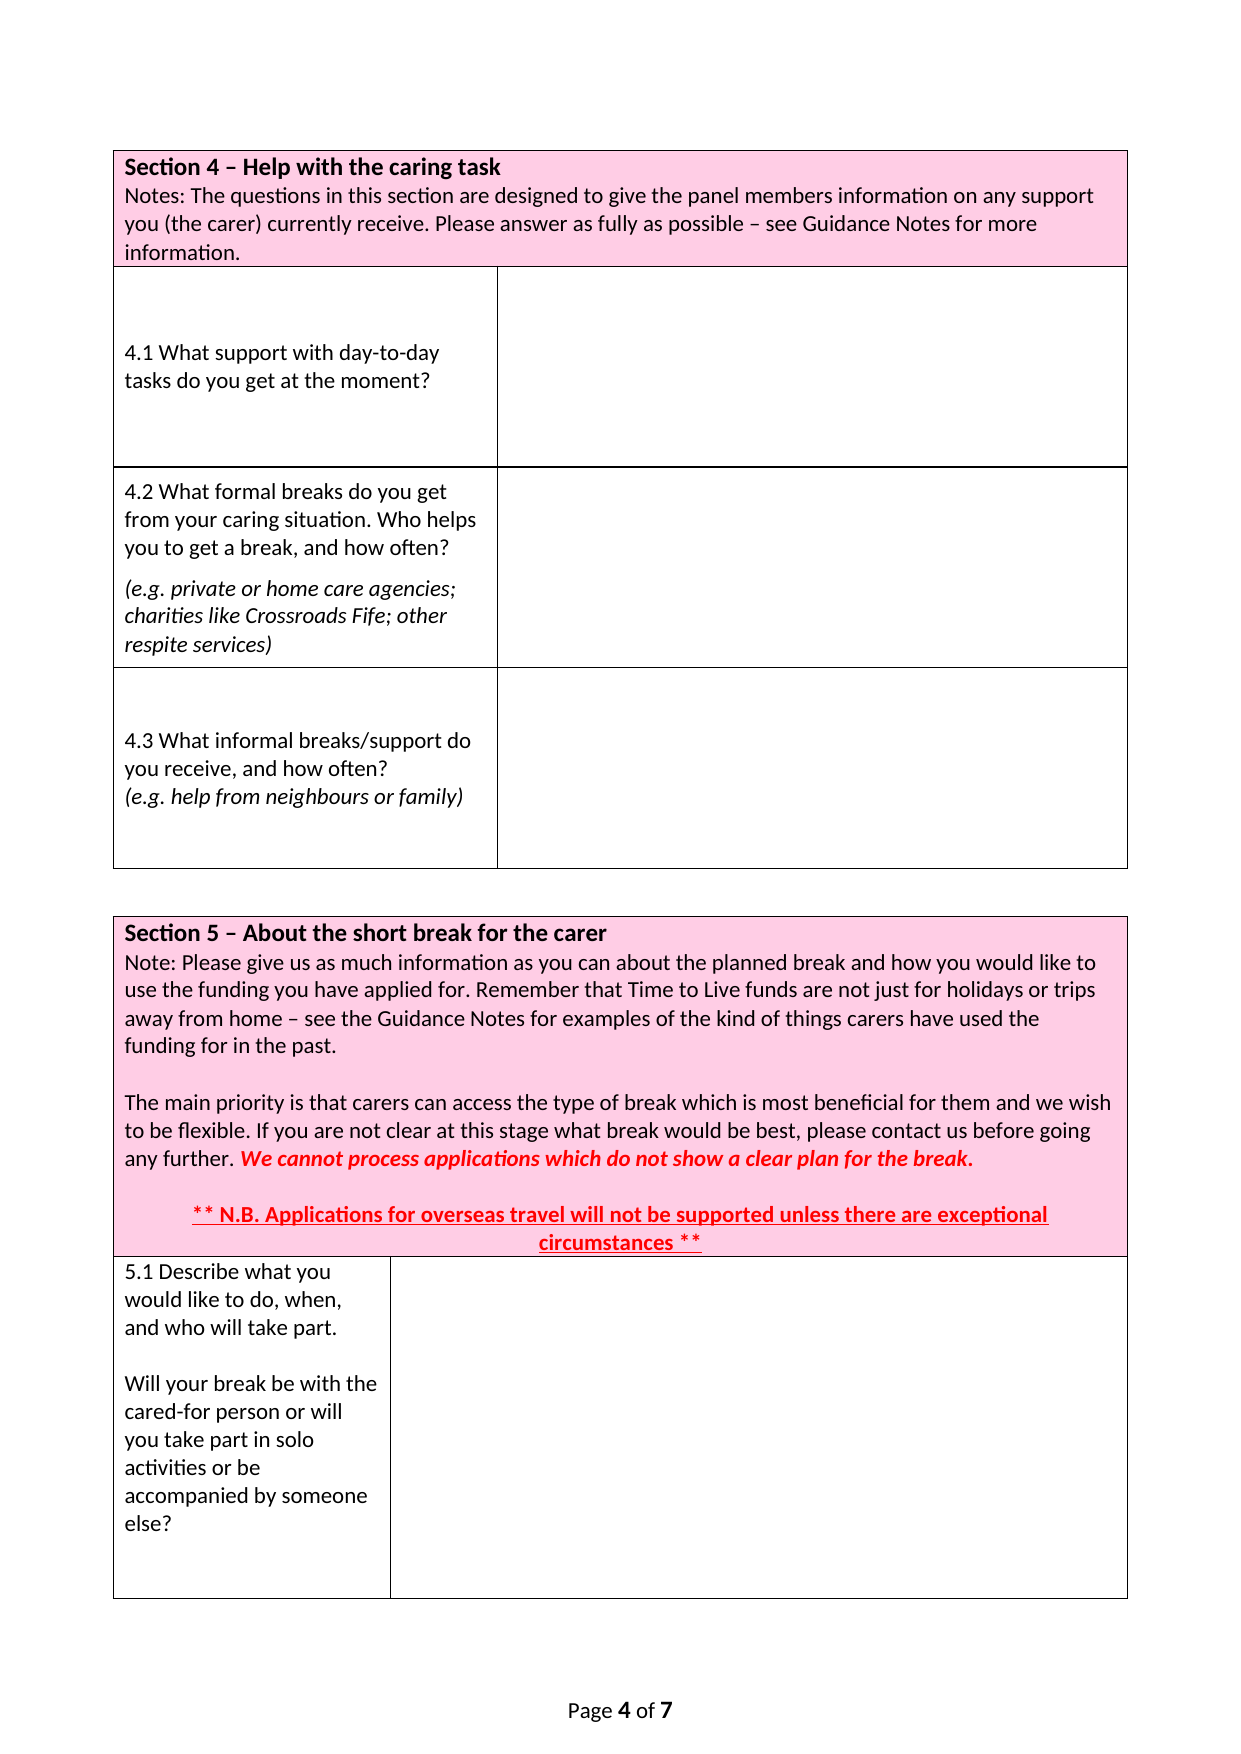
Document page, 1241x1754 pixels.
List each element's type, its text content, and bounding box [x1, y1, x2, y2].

table_cell 4.3 What informal breaks/support do you receive, and how often? (e.g. help from neighbours or family) [114, 668, 497, 868]
table_cell [498, 468, 1127, 667]
table_cell 4.1 What support with day-to-day tasks do you get at the moment? [114, 267, 497, 466]
table_cell 5.1 Describe what you would like to do, when, and who will take part. Will your break be with the cared-for person or will you take part in solo activities or be accompanied by someone else? [114, 1257, 390, 1598]
table_cell [498, 668, 1127, 868]
table_cell [391, 1257, 1127, 1598]
table_cell [498, 267, 1127, 466]
table_header Section 4 – Help with the caring task Notes: The questions in this section are designed to give the panel members information on any support you (the carer) currently receive. Please answer as fully as possible – see Guidance Notes for more information. [114, 151, 1127, 266]
table_cell 4.2 What formal breaks do you get from your caring situation. Who helps you to get a break, and how often? (e.g. private or home care agencies; charities like Crossroads Fife; other respite services) [114, 468, 497, 667]
table_header Section 5 – About the short break for the carer Note: Please give us as much information as you can about the planned break and how you would like to use the funding you have applied for. Remember that Time to Live funds are not just for holidays or trips away from home – see the Guidance Notes for examples of the kind of things carers have used the funding for in the past. The main priority is that carers can access the type of break which is most beneficial for them and we wish to be flexible. If you are not clear at this stage what break would be best, please contact us before going any further. We cannot process applications which do not show a clear plan for the break. ** N.B. Applications for overseas travel will not be supported unless there are exceptional circumstances ** [114, 917, 1127, 1256]
